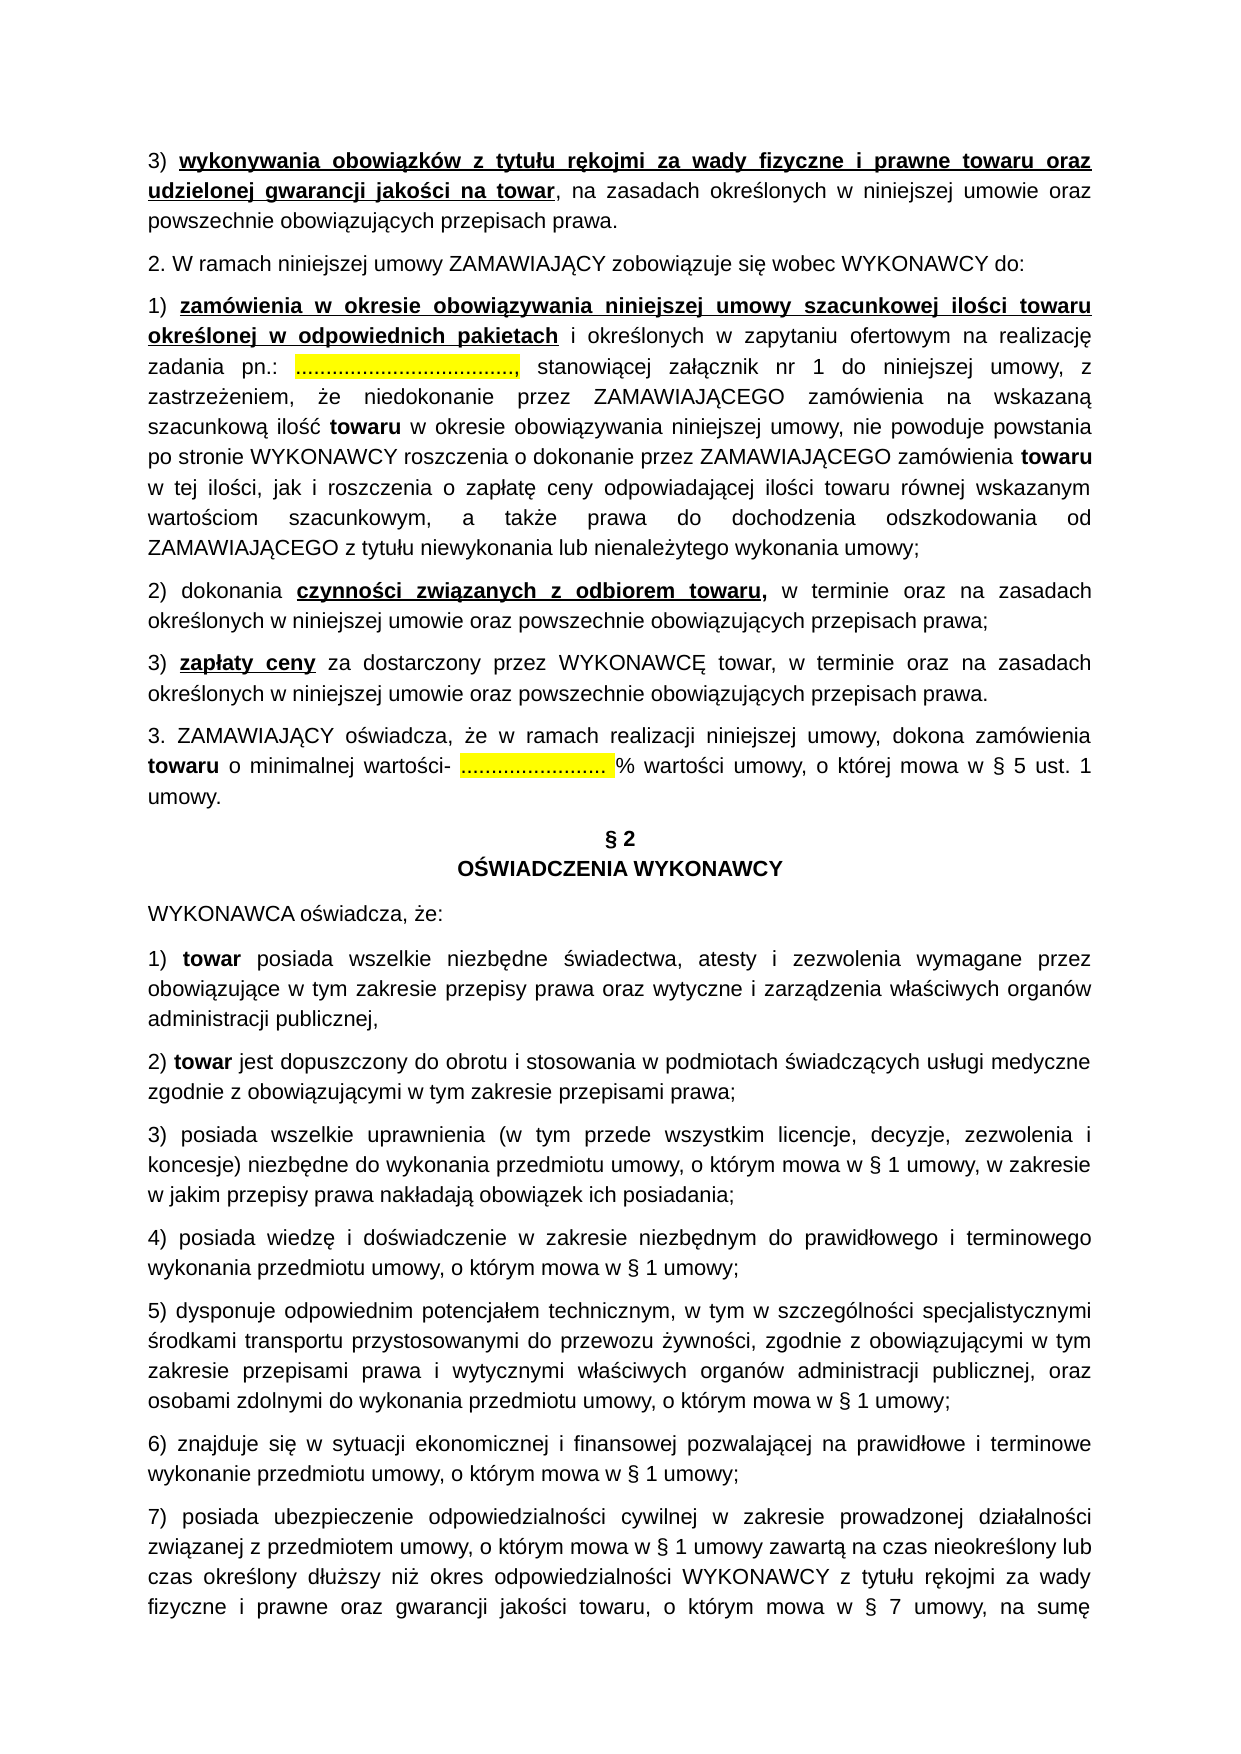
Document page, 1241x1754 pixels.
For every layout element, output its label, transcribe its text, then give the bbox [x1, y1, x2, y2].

text 2. W ramach niniejszej umowy ZAMAWIAJĄCY zobowiązuje się wobec WYKONAWCY do: [148, 251, 1093, 276]
text 1) towar posiada wszelkie niezbędne świadectwa, atesty i zezwolenia wymagane przez obowiązujące w tym zakresie przepisy prawa oraz wytyczne i zarządzenia właściwych organów administracji publicznej, [148, 946, 1093, 1032]
text 1) zamówienia w okresie obowiązywania niniejszej umowy szacunkowej ilości towaru określonej w odpowiednich pakietach i określonych w zapytaniu ofertowym na realizację zadania pn.: ...................................., stanowiącej załącznik nr 1 do niniejszej umowy, z zastrzeżeniem, że niedokonanie przez ZAMAWIAJĄCEGO zamówienia na wskazaną szacunkową ilość towaru w okresie obowiązywania niniejszej umowy, nie powoduje powstania po stronie WYKONAWCY roszczenia o dokonanie przez ZAMAWIAJĄCEGO zamówienia towaru w tej ilości, jak i roszczenia o zapłatę ceny odpowiadającej ilości towaru równej wskazanym wartościom szacunkowym, a także prawa do dochodzenia odszkodowania od ZAMAWIAJĄCEGO z tytułu niewykonania lub nienależytego wykonania umowy; [148, 293, 1093, 560]
text 5) dysponuje odpowiednim potencjałem technicznym, w tym w szczególności specjalistycznymi środkami transportu przystosowanymi do przewozu żywności, zgodnie z obowiązującymi w tym zakresie przepisami prawa i wytycznymi właściwych organów administracji publicznej, oraz osobami zdolnymi do wykonania przedmiotu umowy, o którym mowa w § 1 umowy; [148, 1298, 1093, 1413]
text 3) zapłaty ceny za dostarczony przez WYKONAWCĘ towar, w terminie oraz na zasadach określonych w niniejszej umowie oraz powszechnie obowiązujących przepisach prawa. [148, 650, 1093, 706]
text 3. ZAMAWIAJĄCY oświadcza, że w ramach realizacji niniejszej umowy, dokona zamówienia towaru o minimalnej wartości- ........................ % wartości umowy, o której mowa w § 5 ust. 1 umowy. [148, 723, 1093, 809]
text 6) znajduje się w sytuacji ekonomicznej i finansowej pozwalającej na prawidłowe i terminowe wykonanie przedmiotu umowy, o którym mowa w § 1 umowy; [148, 1431, 1093, 1486]
text WYKONAWCA oświadcza, że: [148, 901, 1093, 926]
text § 2 [148, 826, 1093, 851]
text 4) posiada wiedzę i doświadczenie w zakresie niezbędnym do prawidłowego i terminowego wykonania przedmiotu umowy, o którym mowa w § 1 umowy; [148, 1225, 1093, 1280]
text 3) wykonywania obowiązków z tytułu rękojmi za wady fizyczne i prawne towaru oraz udzielonej gwarancji jakości na towar, na zasadach określonych w niniejszej umowie oraz powszechnie obowiązujących przepisach prawa. [148, 148, 1093, 233]
text 2) towar jest dopuszczony do obrotu i stosowania w podmiotach świadczących usługi medyczne zgodnie z obowiązującymi w tym zakresie przepisami prawa; [148, 1049, 1093, 1104]
text OŚWIADCZENIA WYKONAWCY [148, 856, 1093, 882]
text 3) posiada wszelkie uprawnienia (w tym przede wszystkim licencje, decyzje, zezwolenia i koncesje) niezbędne do wykonania przedmiotu umowy, o którym mowa w § 1 umowy, w zakresie w jakim przepisy prawa nakładają obowiązek ich posiadania; [148, 1122, 1093, 1207]
text 2) dokonania czynności związanych z odbiorem towaru, w terminie oraz na zasadach określonych w niniejszej umowie oraz powszechnie obowiązujących przepisach prawa; [148, 577, 1093, 633]
